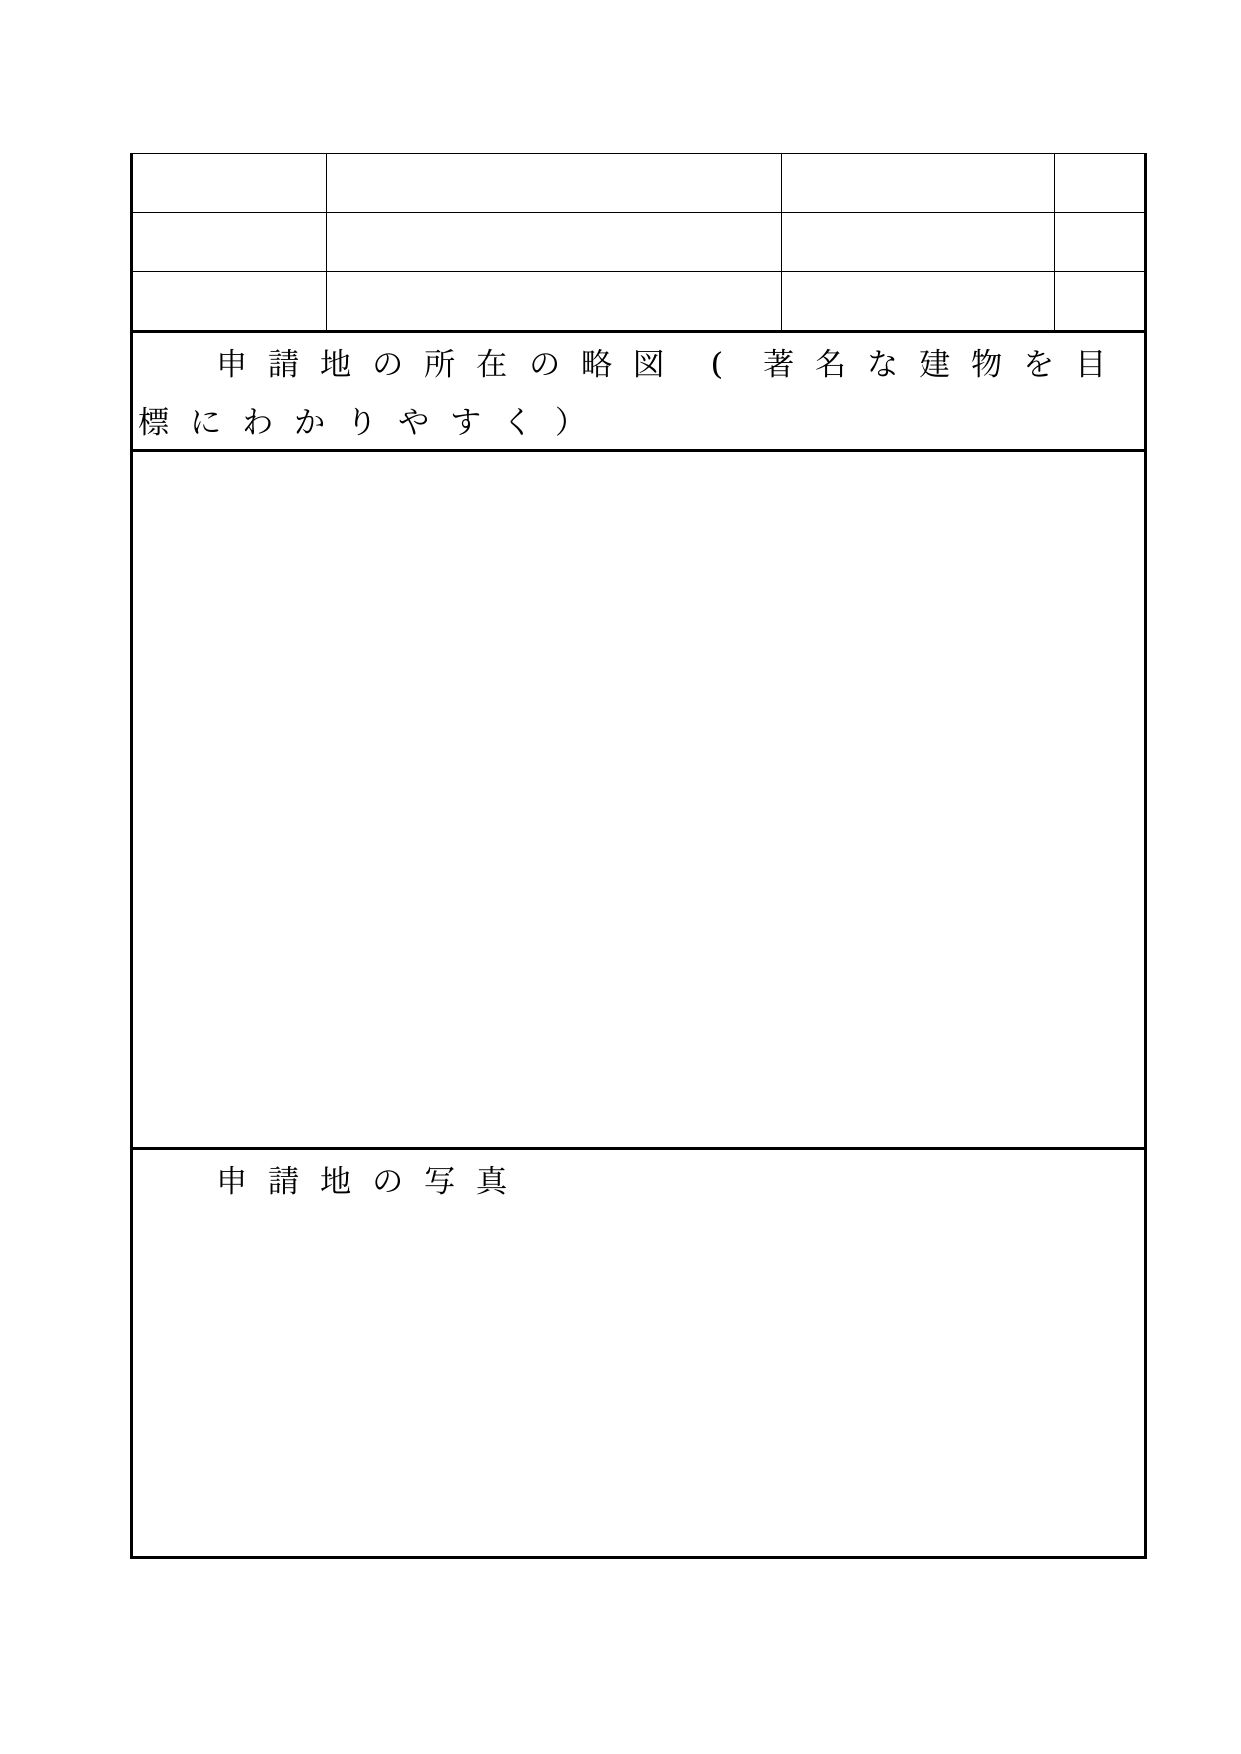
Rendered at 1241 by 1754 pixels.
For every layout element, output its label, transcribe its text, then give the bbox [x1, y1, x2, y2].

table_cell [1055, 154, 1144, 212]
table_cell [133, 213, 326, 271]
table_cell [782, 154, 1054, 212]
table_cell 申請地の所在の略図(著名な建物を目標にわかりやすく） [133, 333, 1144, 449]
table_cell [1055, 272, 1144, 330]
table_cell [327, 154, 781, 212]
table_cell [782, 272, 1054, 330]
table_cell [133, 452, 1144, 1147]
table_cell [327, 213, 781, 271]
table_cell [133, 154, 326, 212]
table_cell [133, 272, 326, 330]
table_cell [782, 213, 1054, 271]
table_cell [327, 272, 781, 330]
table_cell 申請地の写真 [133, 1150, 1144, 1556]
table_cell [1055, 213, 1144, 271]
